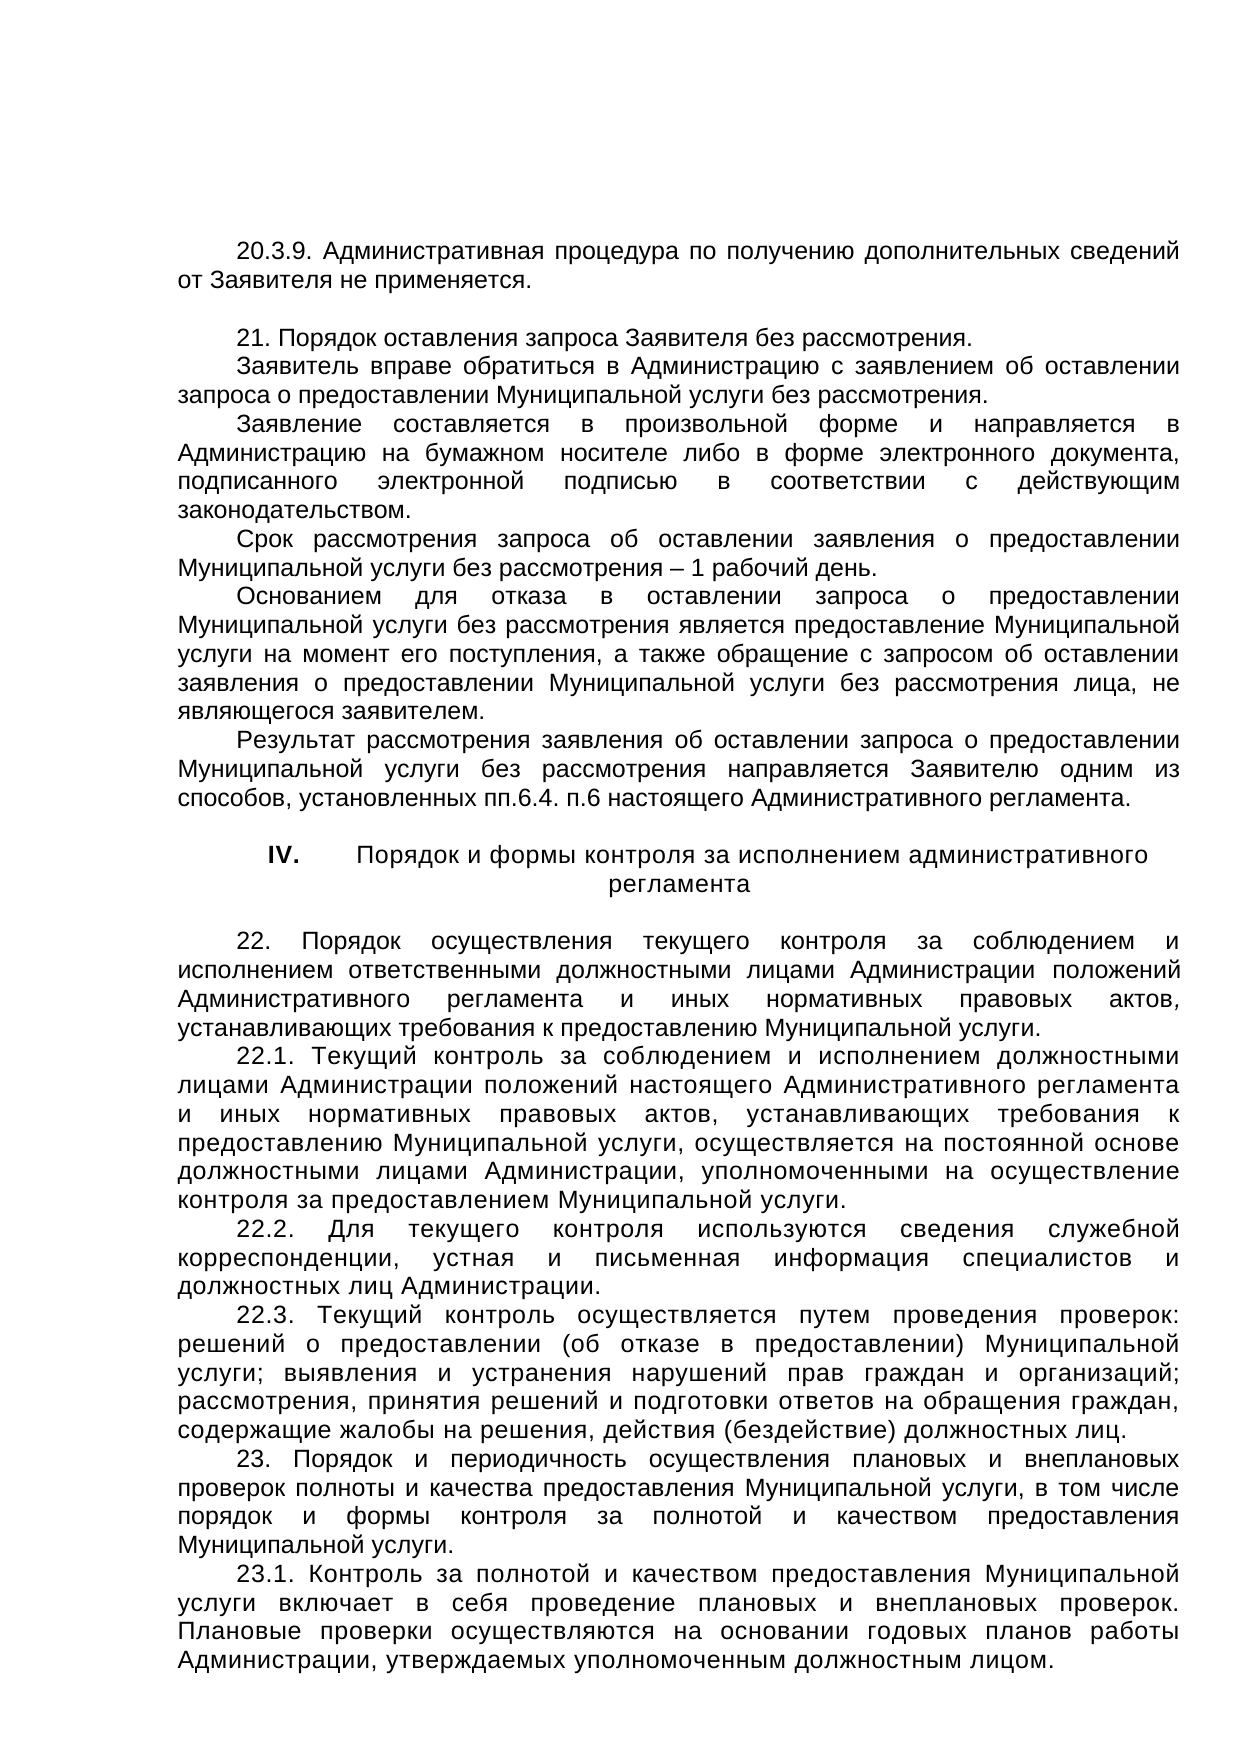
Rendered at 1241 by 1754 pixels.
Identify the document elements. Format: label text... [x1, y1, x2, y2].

text 22. Порядок осуществления текущего контроля за соблюдением и исполнением ответственными должностными лицами Администрации положений Административного регламента и иных нормативных правовых актов, устанавливающих требования к предоставлению Муниципальной услуги. [177, 926, 1181, 1041]
list Порядок и формы контроля за исполнением административного регламента [177, 840, 1181, 897]
text Срок рассмотрения запроса об оставлении заявления о предоставлении Муниципальной услуги без рассмотрения – 1 рабочий день. [177, 524, 1181, 581]
text Заявление составляется в произвольной форме и направляется в Администрацию на бумажном носителе либо в форме электронного документа, подписанного электронной подписью в соответствии с действующим законодательством. [177, 409, 1181, 524]
text 23.1. Контроль за полнотой и качеством предоставления Муниципальной услуги включает в себя проведение плановых и внеплановых проверок. Плановые проверки осуществляются на основании годовых планов работы Администрации, утверждаемых уполномоченным должностным лицом. [177, 1559, 1181, 1674]
text 23. Порядок и периодичность осуществления плановых и внеплановых проверок полноты и качества предоставления Муниципальной услуги, в том числе порядок и формы контроля за полнотой и качеством предоставления Муниципальной услуги. [177, 1444, 1181, 1559]
text 20.3.9. Административная процедура по получению дополнительных сведений от Заявителя не применяется. [177, 236, 1181, 294]
text 21. Порядок оставления запроса Заявителя без рассмотрения. [177, 322, 1181, 351]
text 22.2. Для текущего контроля используются сведения служебной корреспонденции, устная и письменная информация специалистов и должностных лиц Администрации. [177, 1214, 1181, 1300]
text Результат рассмотрения заявления об оставлении запроса о предоставлении Муниципальной услуги без рассмотрения направляется Заявителю одним из способов, установленных пп.6.4. п.6 настоящего Административного регламента. [177, 725, 1181, 811]
text 22.1. Текущий контроль за соблюдением и исполнением должностными лицами Администрации положений настоящего Административного регламента и иных нормативных правовых актов, устанавливающих требования к предоставлению Муниципальной услуги, осуществляется на постоянной основе должностными лицами Администрации, уполномоченными на осуществление контроля за предоставлением Муниципальной услуги. [177, 1041, 1181, 1214]
text Заявитель вправе обратиться в Администрацию с заявлением об оставлении запроса о предоставлении Муниципальной услуги без рассмотрения. [177, 351, 1181, 409]
text Основанием для отказа в оставлении запроса о предоставлении Муниципальной услуги без рассмотрения является предоставление Муниципальной услуги на момент его поступления, а также обращение с запросом об оставлении заявления о предоставлении Муниципальной услуги без рассмотрения лица, не являющегося заявителем. [177, 581, 1181, 725]
text 22.3. Текущий контроль осуществляется путем проведения проверок: решений о предоставлении (об отказе в предоставлении) Муниципальной услуги; выявления и устранения нарушений прав граждан и организаций; рассмотрения, принятия решений и подготовки ответов на обращения граждан, содержащие жалобы на решения, действия (бездействие) должностных лиц. [177, 1300, 1181, 1444]
